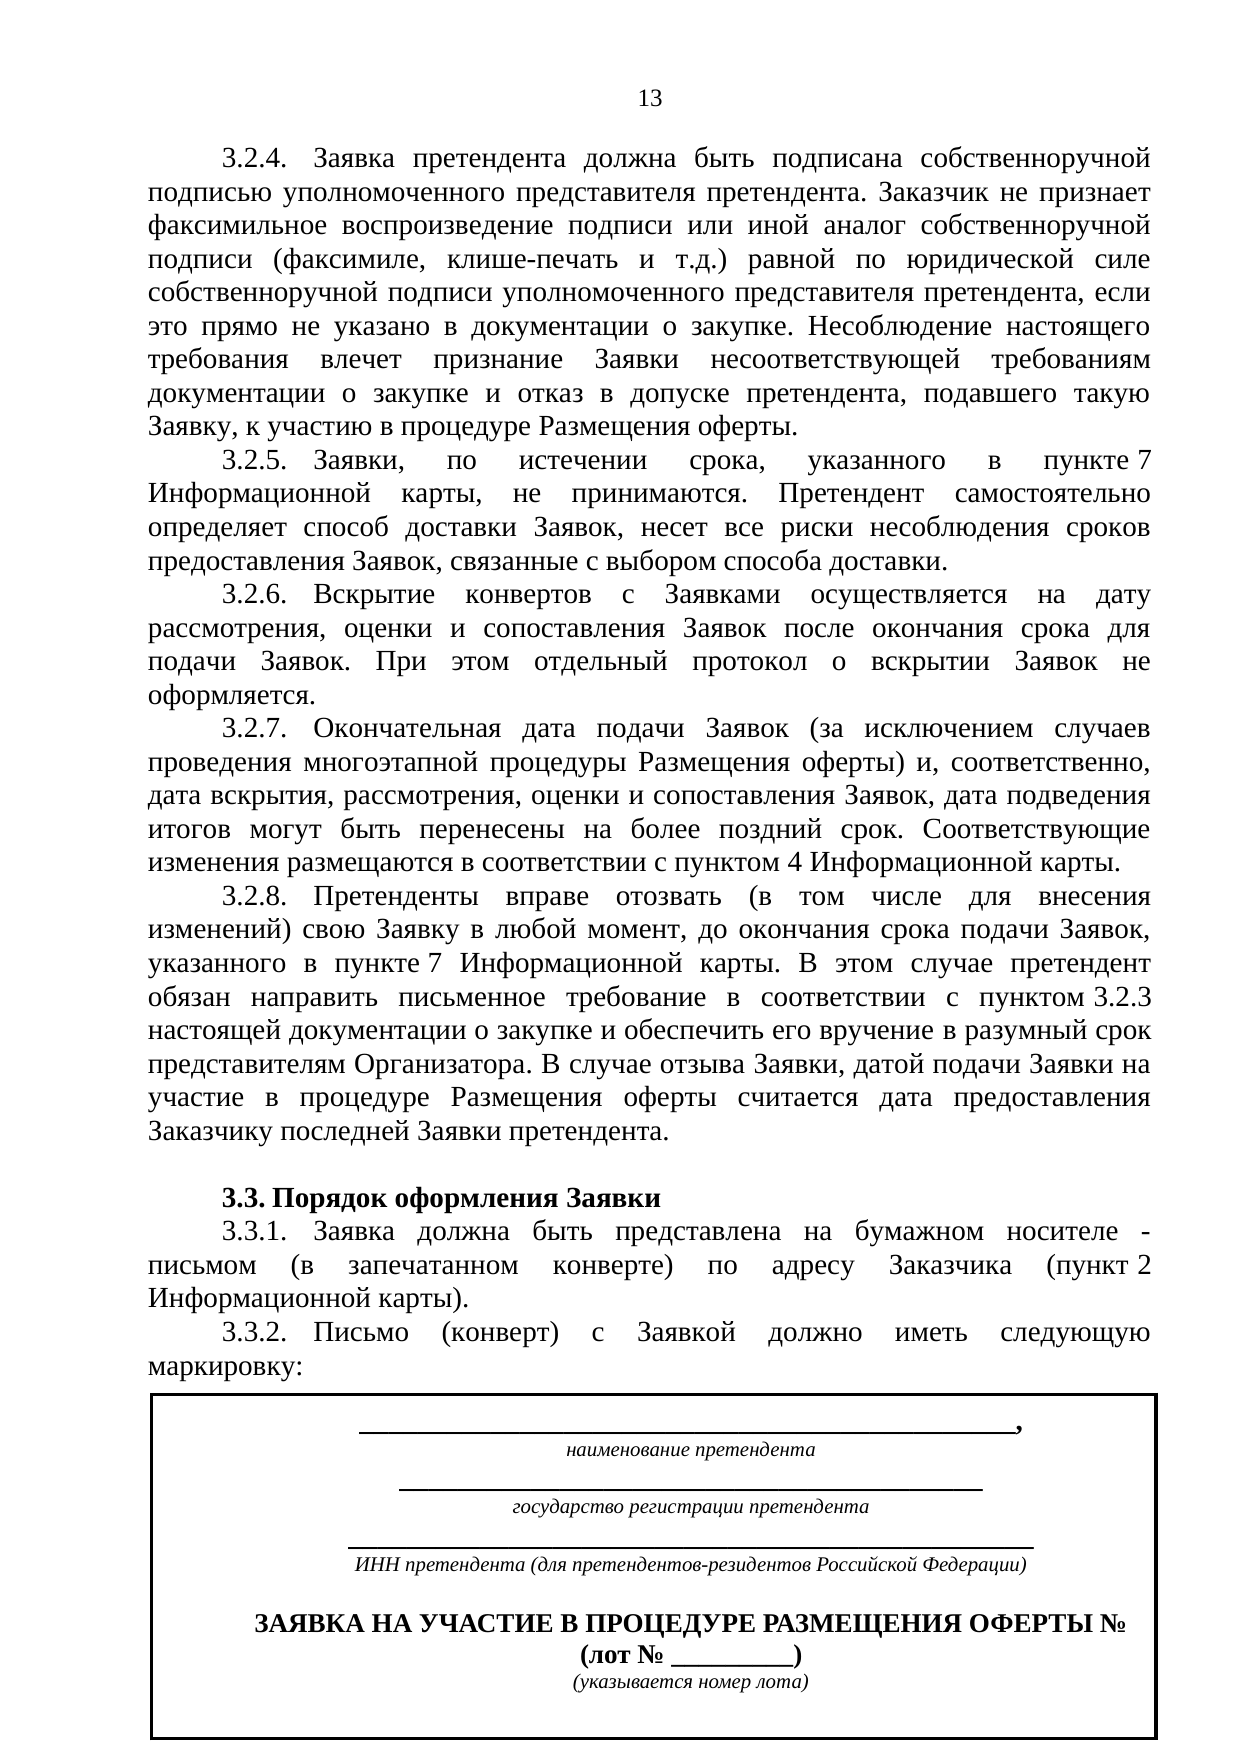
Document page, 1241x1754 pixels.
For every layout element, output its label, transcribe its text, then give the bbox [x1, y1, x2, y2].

list Вскрытие конвертов с Заявками осуществляется на дату рассмотрения, оценки и сопоставления Заявок после окончания срока для подачи Заявок. При этом отдельный протокол о вскрытии Заявок не оформляется. [148, 576, 1152, 710]
list Письмо (конверт) с Заявкой должно иметь следующую маркировку: [148, 1314, 1152, 1381]
list Окончательная дата подачи Заявок (за исключением случаев проведения многоэтапной процедуры Размещения оферты) и, соответственно, дата вскрытия, рассмотрения, оценки и сопоставления Заявок, дата подведения итогов могут быть перенесены на более поздний срок. Соответствующие изменения размещаются в соответствии с пунктом 4 Информационной карты. [148, 710, 1152, 878]
list Заявка претендента должна быть подписана собственноручной подписью уполномоченного представителя претендента. Заказчик не признает факсимильное воспроизведение подписи или иной аналог собственноручной подписи (факсимиле, клише-печать и т.д.) равной по юридической силе собственноручной подписи уполномоченного представителя претендента, если это прямо не указано в документации о закупке. Несоблюдение настоящего требования влечет признание Заявки несоответствующей требованиям документации о закупке и отказ в допуске претендента, подавшего такую Заявку, к участию в процедуре Размещения оферты. [148, 140, 1152, 442]
list Претенденты вправе отозвать (в том числе для внесения изменений) свою Заявку в любой момент, до окончания срока подачи Заявок, указанного в пункте 7 Информационной карты. В этом случае претендент обязан направить письменное требование в соответствии с пунктом 3.2.3 настоящей документации о закупке и обеспечить его вручение в разумный срок представителям Организатора. В случае отзыва Заявки, датой подачи Заявки на участие в процедуре Размещения оферты считается дата предоставления Заказчику последней Заявки претендента. [148, 878, 1152, 1146]
list Заявка должна быть представлена на бумажном носителе - письмом (в запечатанном конверте) по адресу Заказчика (пункт 2 Информационной карты). [148, 1213, 1152, 1314]
list Заявки, по истечении срока, указанного в пункте 7 Информационной карты, не принимаются. Претендент самостоятельно определяет способ доставки Заявок, несет все риски несоблюдения сроков предоставления Заявок, связанные с выбором способа доставки. [148, 442, 1152, 576]
list Порядок оформления Заявки [148, 1180, 1152, 1213]
